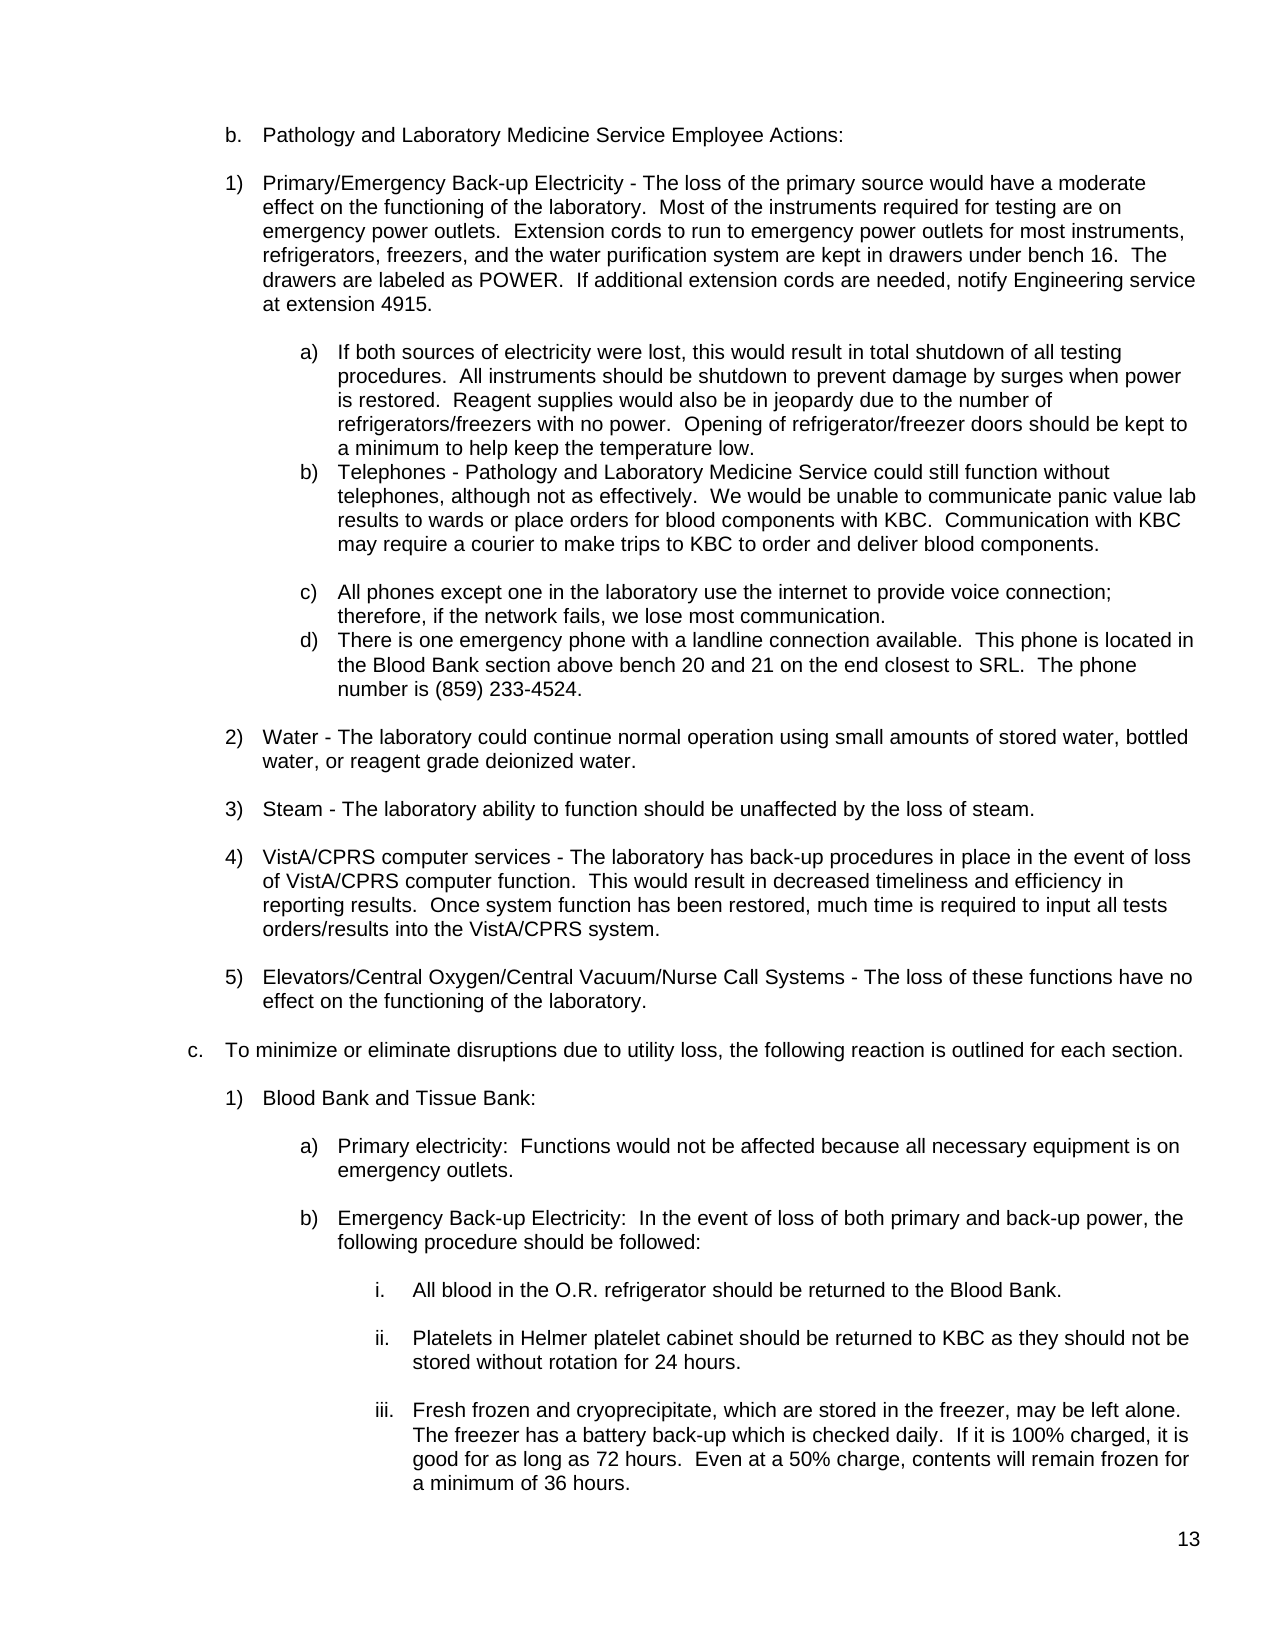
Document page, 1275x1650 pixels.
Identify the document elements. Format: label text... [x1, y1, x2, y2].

list If both sources of electricity were lost, this would result in total shutdown of all testing procedures. All instruments should be shutdown to prevent damage by surges when power is restored. Reagent supplies would also be in jeopardy due to the number of refrigerators/freezers with no power. Opening of refrigerator/freezer doors should be kept to a minimum to help keep the temperature low. [300, 340, 1200, 460]
list Fresh frozen and cryoprecipitate, which are stored in the freezer, may be left alone. The freezer has a battery back-up which is checked daily. If it is 100% charged, it is good for as long as 72 hours. Even at a 50% charge, contents will remain frozen for a minimum of 36 hours. [375, 1398, 1200, 1495]
list Elevators/Central Oxygen/Central Vacuum/Nurse Call Systems - The loss of these functions have no effect on the functioning of the laboratory. [225, 965, 1200, 1013]
list To minimize or eliminate disruptions due to utility loss, the following reaction is outlined for each section. [187, 1037, 1200, 1062]
list Steam - The laboratory ability to function should be unaffected by the loss of steam. [225, 797, 1200, 821]
list Emergency Back-up Electricity: In the event of loss of both primary and back-up power, the following procedure should be followed: [300, 1206, 1200, 1254]
list Primary/Emergency Back-up Electricity - The loss of the primary source would have a moderate effect on the functioning of the laboratory. Most of the instruments required for testing are on emergency power outlets. Extension cords to run to emergency power outlets for most instruments, refrigerators, freezers, and the water purification system are kept in drawers under bench 16. The drawers are labeled as POWER. If additional extension cords are needed, notify Engineering service at extension 4915. [225, 171, 1200, 316]
list Primary electricity: Functions would not be affected because all necessary equipment is on emergency outlets. [300, 1134, 1200, 1182]
list Blood Bank and Tissue Bank: [225, 1086, 1200, 1110]
list VistA/CPRS computer services - The laboratory has back-up procedures in place in the event of loss of VistA/CPRS computer function. This would result in decreased timeliness and efficiency in reporting results. Once system function has been restored, much time is required to input all tests orders/results into the VistA/CPRS system. [225, 845, 1200, 941]
list Water - The laboratory could continue normal operation using small amounts of stored water, bottled water, or reagent grade deionized water. [225, 725, 1200, 773]
list Platelets in Helmer platelet cabinet should be returned to KBC as they should not be stored without rotation for 24 hours. [375, 1326, 1200, 1374]
list All phones except one in the laboratory use the internet to provide voice connection; therefore, if the network fails, we lose most communication. [300, 580, 1200, 628]
list Telephones - Pathology and Laboratory Medicine Service could still function without telephones, although not as effectively. We would be unable to communicate panic value lab results to wards or place orders for blood components with KBC. Communication with KBC may require a courier to make trips to KBC to order and deliver blood components. [300, 460, 1200, 556]
list Pathology and Laboratory Medicine Service Employee Actions: [225, 123, 1200, 147]
list There is one emergency phone with a landline connection available. This phone is located in the Blood Bank section above bench 20 and 21 on the end closest to SRL. The phone number is (859) 233-4524. [300, 628, 1200, 701]
list All blood in the O.R. refrigerator should be returned to the Blood Bank. [375, 1278, 1200, 1302]
